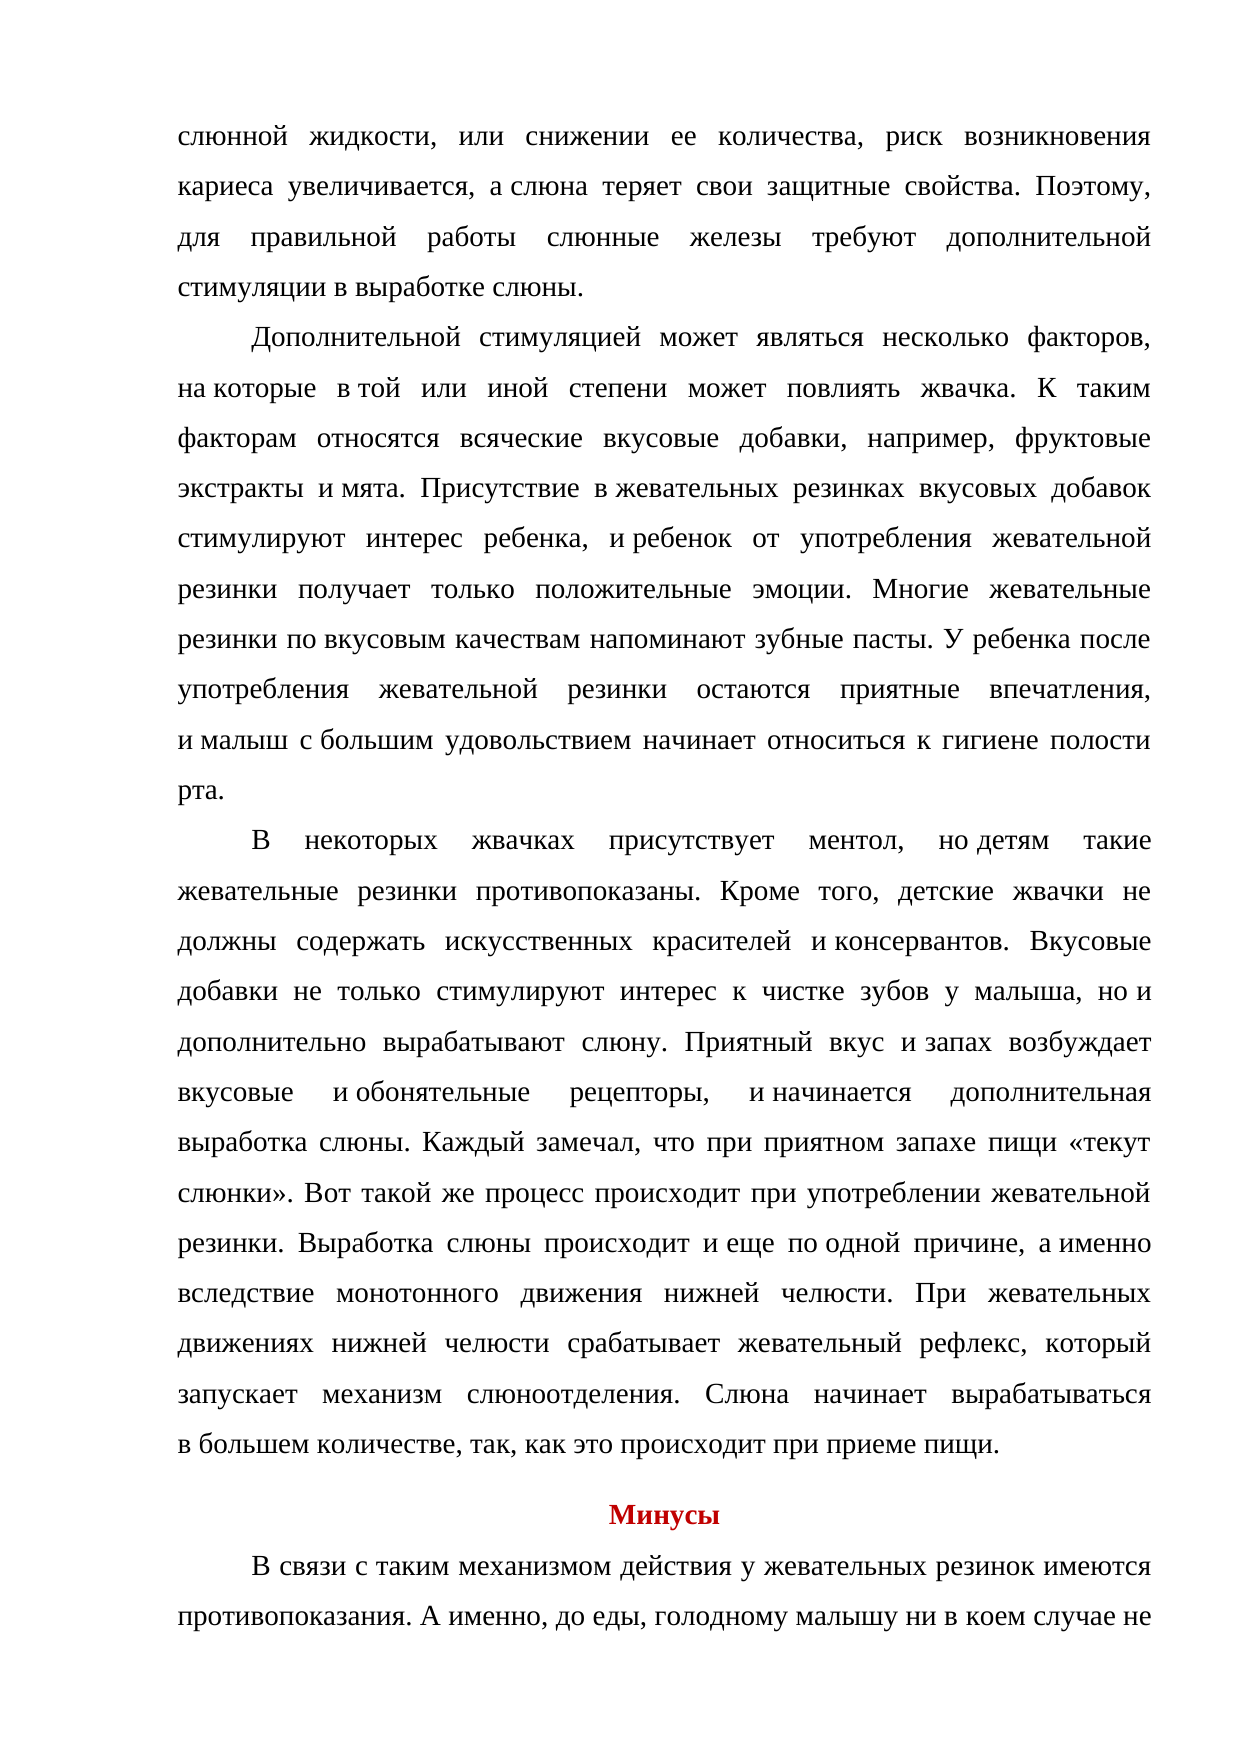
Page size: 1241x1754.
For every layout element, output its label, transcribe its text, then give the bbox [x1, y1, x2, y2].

text В некоторых жвачках присутствует ментол, но детям такие жевательные резинки противопоказаны. Кроме того, детские жвачки не должны содержать искусственных красителей и консервантов. Вкусовые добавки не только стимулируют интерес к чистке зубов у малыша, но и дополнительно вырабатывают слюну. Приятный вкус и запах возбуждает вкусовые и обонятельные рецепторы, и начинается дополнительная выработка слюны. Каждый замечал, что при приятном запахе пищи «текут слюнки». Вот такой же процесс происходит при употреблении жевательной резинки. Выработка слюны происходит и еще по одной причине, а именно вследствие монотонного движения нижней челюсти. При жевательных движениях нижней челюсти срабатывает жевательный рефлекс, который запускает механизм слюноотделения. Слюна начинает вырабатываться в большем количестве, так, как это происходит при приеме пищи. [177, 822, 1152, 1460]
text Дополнительной стимуляцией может являться несколько факторов, на которые в той или иной степени может повлиять жвачка. К таким факторам относятся всяческие вкусовые добавки, например, фруктовые экстракты и мята. Присутствие в жевательных резинках вкусовых добавок стимулируют интерес ребенка, и ребенок от употребления жевательной резинки получает только положительные эмоции. Многие жевательные резинки по вкусовым качествам напоминают зубные пасты. У ребенка после употребления жевательной резинки остаются приятные впечатления, и малыш с большим удовольствием начинает относиться к гигиене полости рта. [177, 319, 1152, 806]
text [177, 1548, 1152, 1632]
subtitle Минусы [177, 1497, 1152, 1531]
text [177, 118, 1152, 303]
